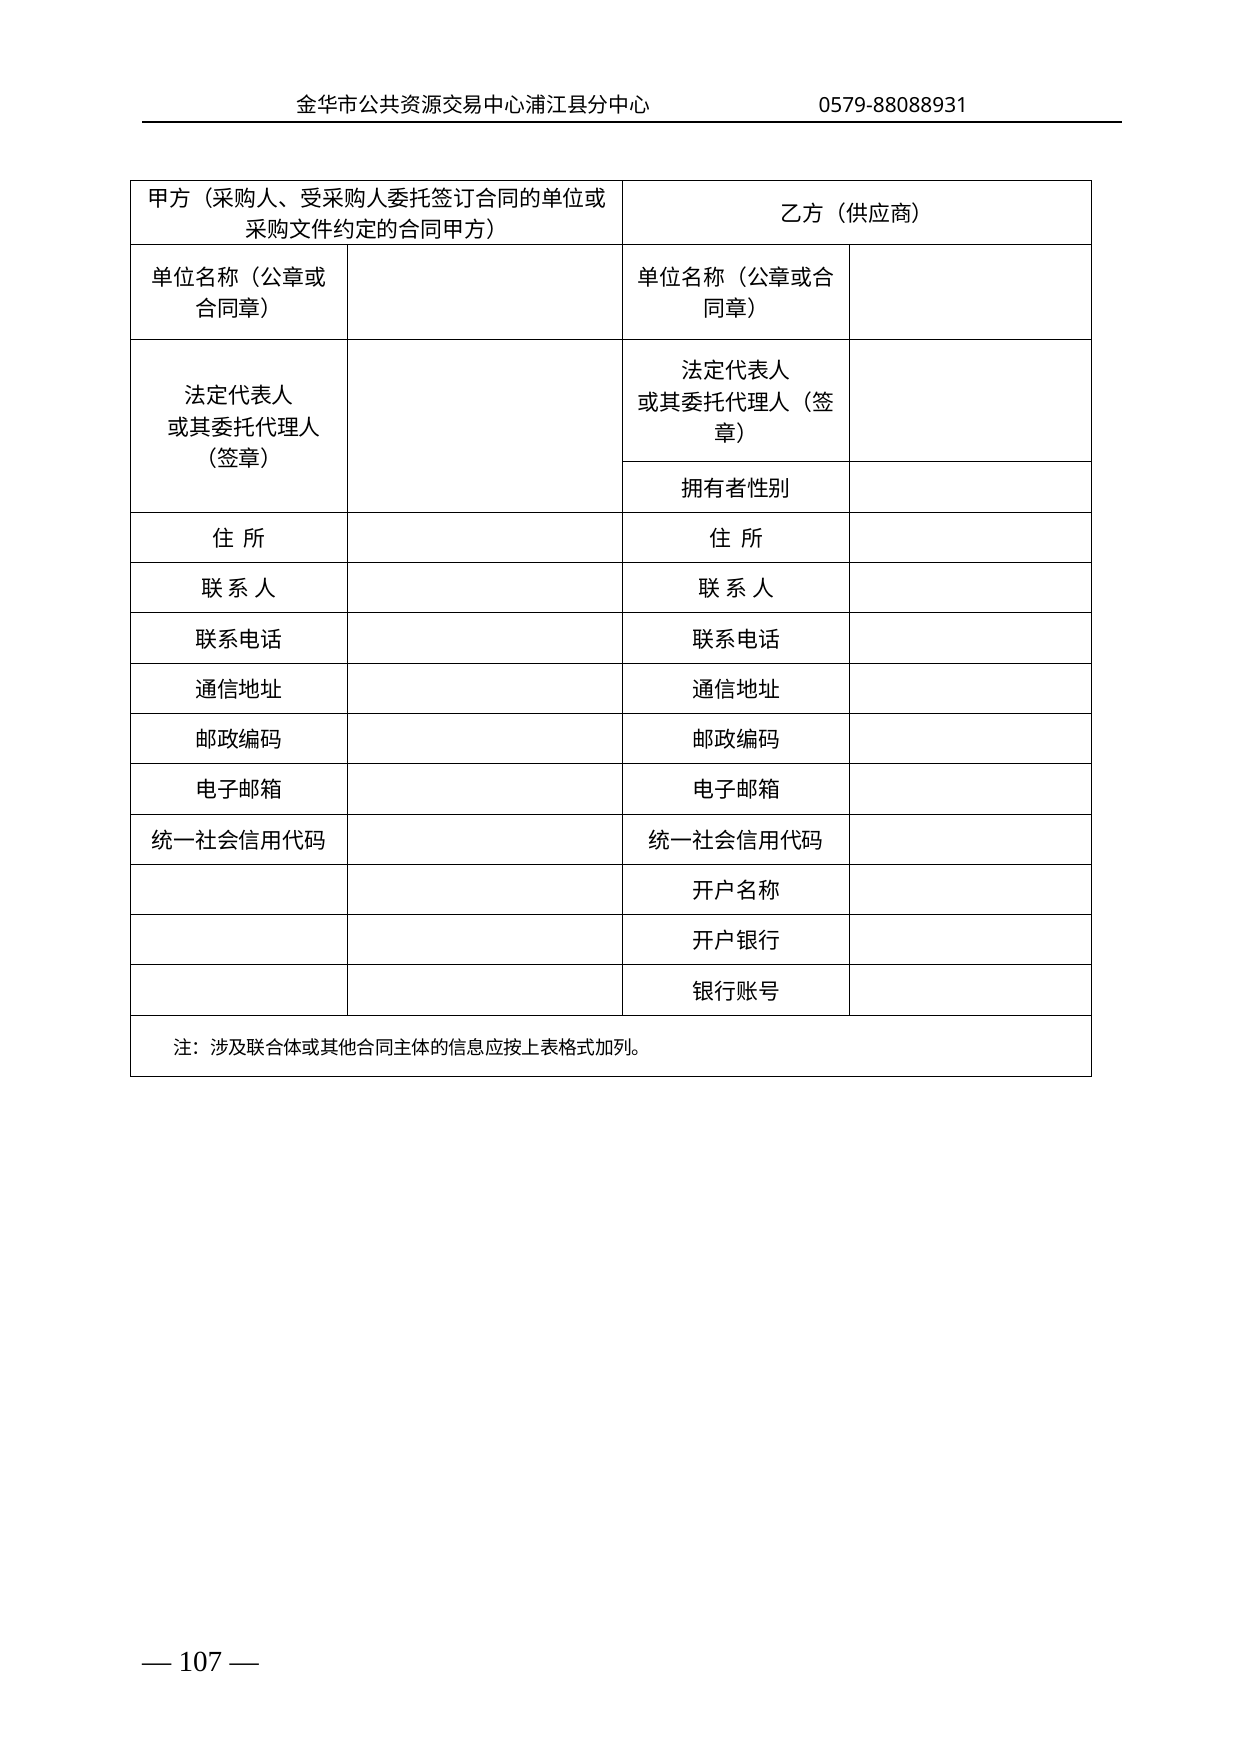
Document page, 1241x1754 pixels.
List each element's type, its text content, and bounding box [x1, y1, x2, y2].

table_cell 邮政编码 [623, 714, 849, 763]
table_cell 住 所 [131, 513, 347, 562]
table_cell [850, 815, 1091, 864]
table_cell [850, 340, 1091, 461]
table_cell 开户名称 [623, 865, 849, 914]
table_header 甲方（采购人、受采购人委托签订合同的单位或采购文件约定的合同甲方） [131, 181, 622, 244]
table_cell 开户银行 [623, 915, 849, 964]
table_cell [348, 664, 622, 713]
table_cell [850, 965, 1091, 1015]
table_cell [850, 865, 1091, 914]
table_cell 电子邮箱 [623, 764, 849, 813]
table_cell [348, 915, 622, 964]
table_cell [131, 915, 347, 964]
table_cell [348, 764, 622, 813]
table_cell 联 系 人 [623, 563, 849, 612]
table_cell 联系电话 [131, 613, 347, 662]
table_cell 电子邮箱 [131, 764, 347, 813]
table_cell 通信地址 [131, 664, 347, 713]
table_cell [348, 245, 622, 339]
table_cell 法定代表人 或其委托代理人（签章） [131, 340, 347, 512]
table_cell [850, 915, 1091, 964]
table_cell 银行账号 [623, 965, 849, 1015]
table_cell [131, 865, 347, 914]
table_cell [850, 462, 1091, 512]
table_cell 单位名称（公章或合同章） [623, 245, 849, 339]
table_cell 邮政编码 [131, 714, 347, 763]
table_cell 住 所 [623, 513, 849, 562]
table_cell 单位名称（公章或合同章） [131, 245, 347, 339]
table_cell 法定代表人 或其委托代理人（签章） [623, 340, 849, 461]
table_cell 统一社会信用代码 [131, 815, 347, 864]
table_cell [348, 865, 622, 914]
table_cell 联 系 人 [131, 563, 347, 612]
table_cell [348, 613, 622, 662]
table_cell [348, 815, 622, 864]
table_cell 通信地址 [623, 664, 849, 713]
table_cell [348, 965, 622, 1015]
table_cell 注：涉及联合体或其他合同主体的信息应按上表格式加列。 [131, 1016, 1091, 1076]
table_cell [348, 513, 622, 562]
table_cell [850, 714, 1091, 763]
table_cell [850, 764, 1091, 813]
table_cell [850, 245, 1091, 339]
table_cell 联系电话 [623, 613, 849, 662]
table_cell [850, 513, 1091, 562]
table_cell [850, 613, 1091, 662]
table_cell 统一社会信用代码 [623, 815, 849, 864]
table_cell 拥有者性别 [623, 462, 849, 512]
table_cell [348, 563, 622, 612]
table_cell [348, 340, 622, 512]
table_cell [850, 664, 1091, 713]
table_cell [850, 563, 1091, 612]
table_header 乙方（供应商） [623, 181, 1091, 244]
table_cell [131, 965, 347, 1015]
table_cell [348, 714, 622, 763]
